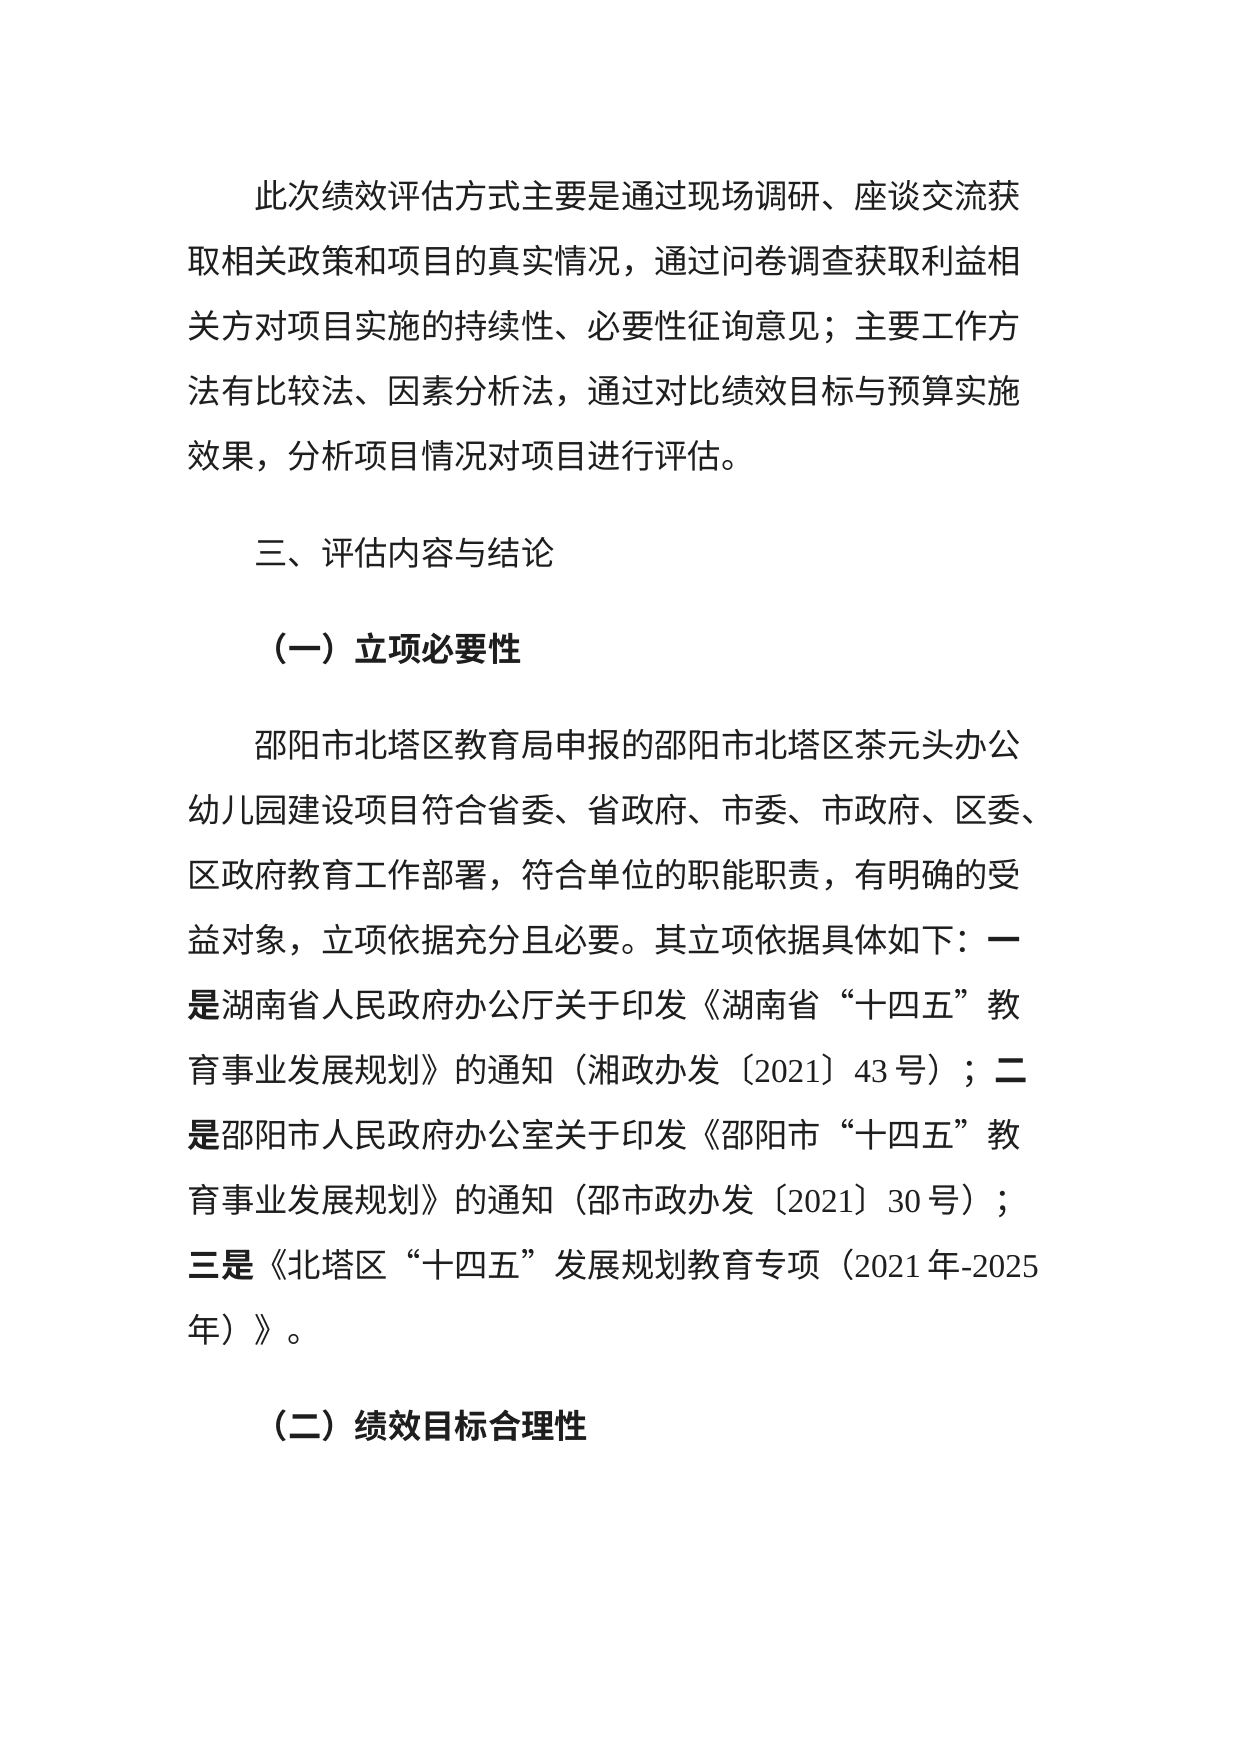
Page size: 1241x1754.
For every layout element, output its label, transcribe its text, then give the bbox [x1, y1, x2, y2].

text （一）立项必要性 [187, 614, 1053, 679]
text 邵阳市北塔区教育局申报的邵阳市北塔区茶元头办公幼儿园建设项目符合省委、省政府、市委、市政府、区委、区政府教育工作部署，符合单位的职能职责，有明确的受益对象，立项依据充分且必要。其立项依据具体如下：一是湖南省人民政府办公厅关于印发《湖南省“十四五”教育事业发展规划》的通知（湘政办发〔2021〕43号）；二是邵阳市人民政府办公室关于印发《邵阳市“十四五”教育事业发展规划》的通知（邵市政办发〔2021〕30号）；三是《北塔区“十四五”发展规划教育专项（2021年-2025年）》。 [187, 711, 1053, 1361]
text （二）绩效目标合理性 [187, 1392, 1053, 1457]
text 三、评估内容与结论 [187, 518, 1053, 583]
text 此次绩效评估方式主要是通过现场调研、座谈交流获取相关政策和项目的真实情况，通过问卷调查获取利益相关方对项目实施的持续性、必要性征询意见；主要工作方法有比较法、因素分析法，通过对比绩效目标与预算实施效果，分析项目情况对项目进行评估。 [187, 162, 1053, 487]
